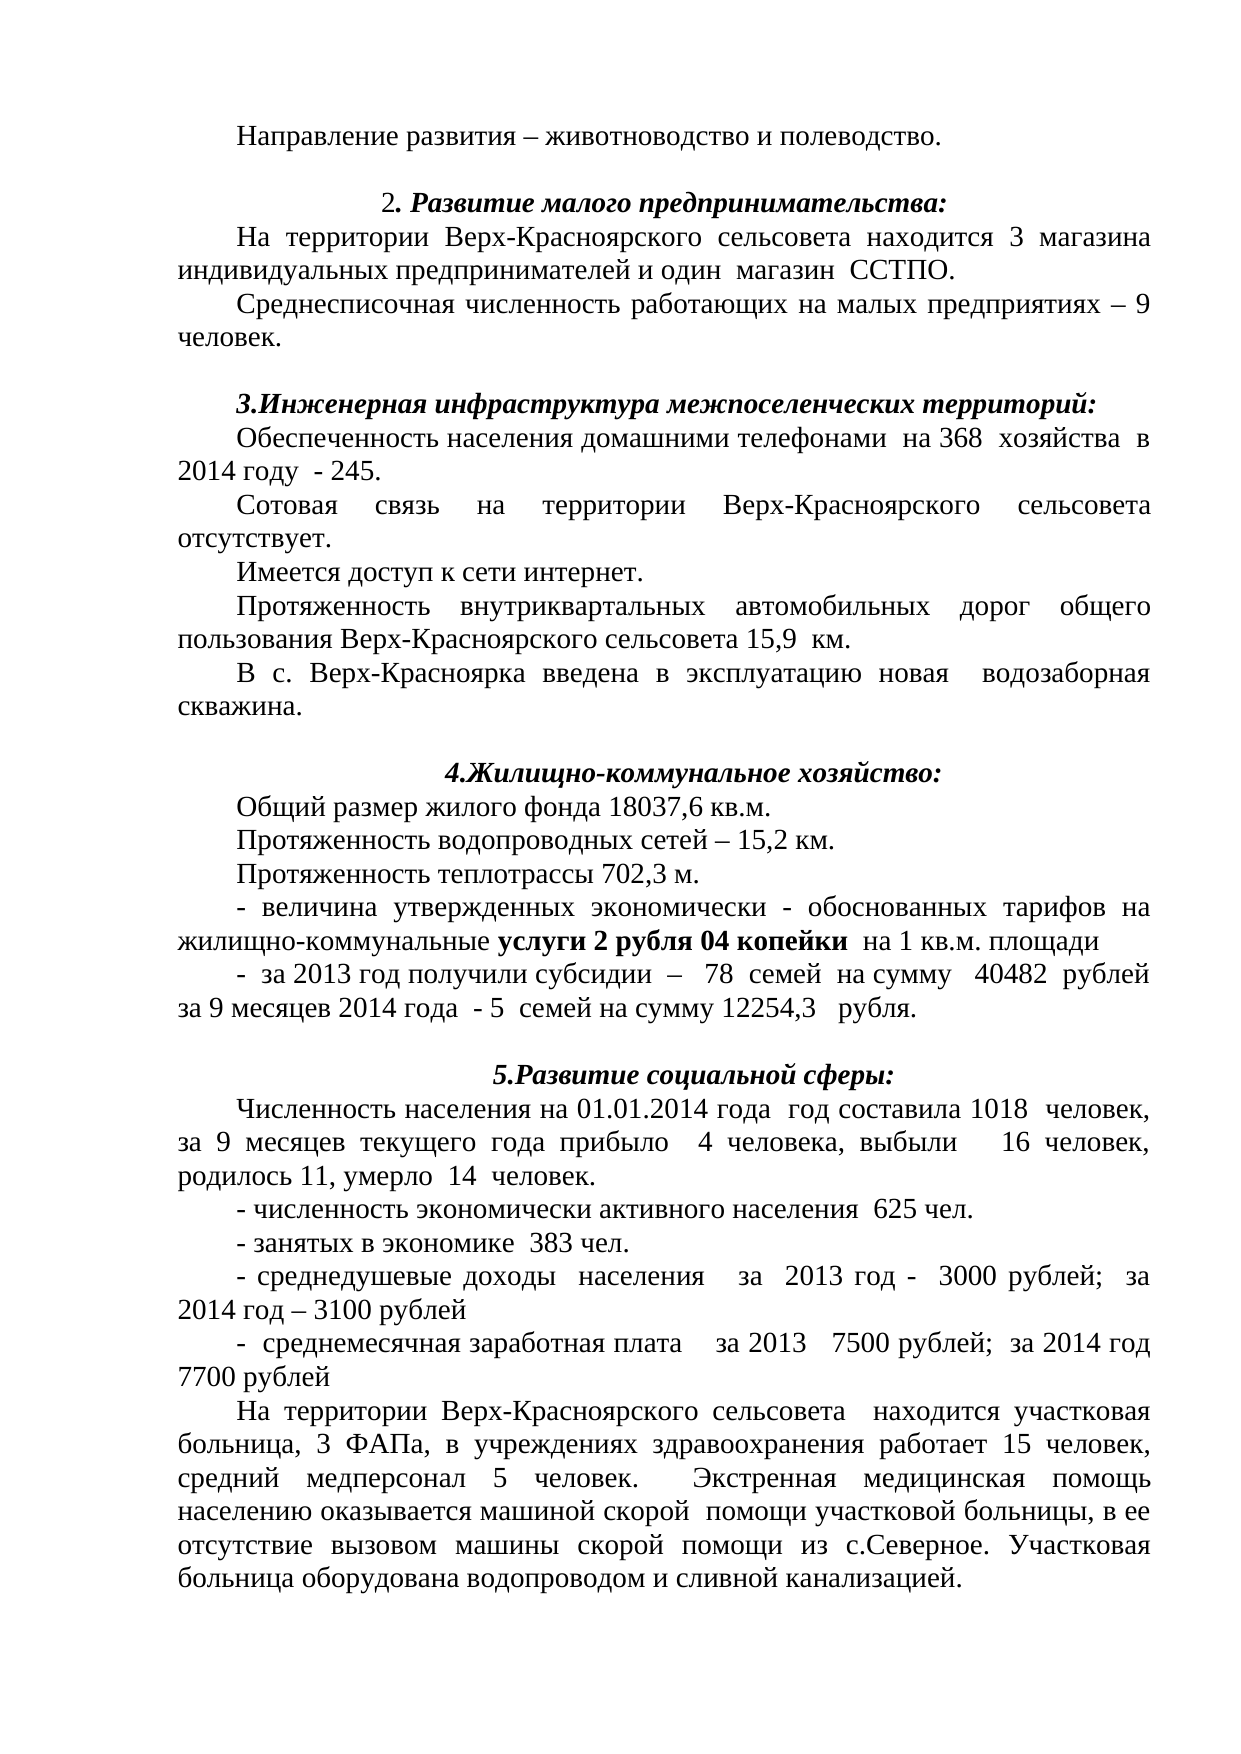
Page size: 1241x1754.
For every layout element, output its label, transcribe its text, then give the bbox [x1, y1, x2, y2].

text - за 2013 год получили субсидии – 78 семей на сумму 40482 рублей за 9 месяцев 2014 года - 5 семей на сумму 12254,3 рубля. [177, 957, 1152, 1024]
text - величина утвержденных экономически - обоснованных тарифов на жилищно-коммунальные услуги 2 рубля 04 копейки на 1 кв.м. площади [177, 889, 1152, 957]
text Имеется доступ к сети интернет. [177, 554, 1152, 588]
text На территории Верх-Красноярского сельсовета находится участковая больница, 3 ФАПа, в учреждениях здравоохранения работает 15 человек, средний медперсонал 5 человек. Экстренная медицинская помощь населению оказывается машиной скорой помощи участковой больницы, в ее отсутствие вызовом машины скорой помощи из с.Северное. Участковая больница оборудована водопроводом и сливной канализацией. [177, 1393, 1152, 1594]
text 3.Инженерная инфраструктура межпоселенческих территорий: [177, 386, 1152, 420]
text Численность населения на 01.01.2014 года год составила 1018 человек, за 9 месяцев текущего года прибыло 4 человека, выбыли 16 человек, родилось 11, умерло 14 человек. [177, 1091, 1152, 1191]
text На территории Верх-Красноярского сельсовета находится 3 магазина индивидуальных предпринимателей и один магазин ССТПО. [177, 219, 1152, 286]
text Среднесписочная численность работающих на малых предприятиях – 9 человек. [177, 286, 1152, 353]
text Общий размер жилого фонда 18037,6 кв.м. [177, 789, 1152, 822]
text - численность экономически активного населения 625 чел. [177, 1191, 1152, 1225]
text - занятых в экономике 383 чел. [177, 1225, 1152, 1258]
text - среднедушевые доходы населения за 2013 год - 3000 рублей; за 2014 год – 3100 рублей [177, 1258, 1152, 1326]
text Направление развития – животноводство и полеводство. [177, 118, 1152, 152]
text Протяженность водопроводных сетей – 15,2 км. [177, 822, 1152, 856]
text Сотовая связь на территории Верх-Красноярского сельсовета отсутствует. [177, 487, 1152, 554]
text Обеспеченность населения домашними телефонами на 368 хозяйства в 2014 году - 245. [177, 420, 1152, 487]
text 5.Развитие социальной сферы: [177, 1057, 1152, 1091]
text - среднемесячная заработная плата за 2013 7500 рублей; за 2014 год 7700 рублей [177, 1326, 1152, 1393]
text 2. Развитие малого предпринимательства: [177, 185, 1152, 219]
text В с. Верх-Красноярка введена в эксплуатацию новая водозаборная скважина. [177, 655, 1152, 722]
text Протяженность внутриквартальных автомобильных дорог общего пользования Верх-Красноярского сельсовета 15,9 км. [177, 588, 1152, 655]
text 4.Жилищно-коммунальное хозяйство: [177, 755, 1152, 789]
text Протяженность теплотрассы 702,3 м. [177, 856, 1152, 889]
